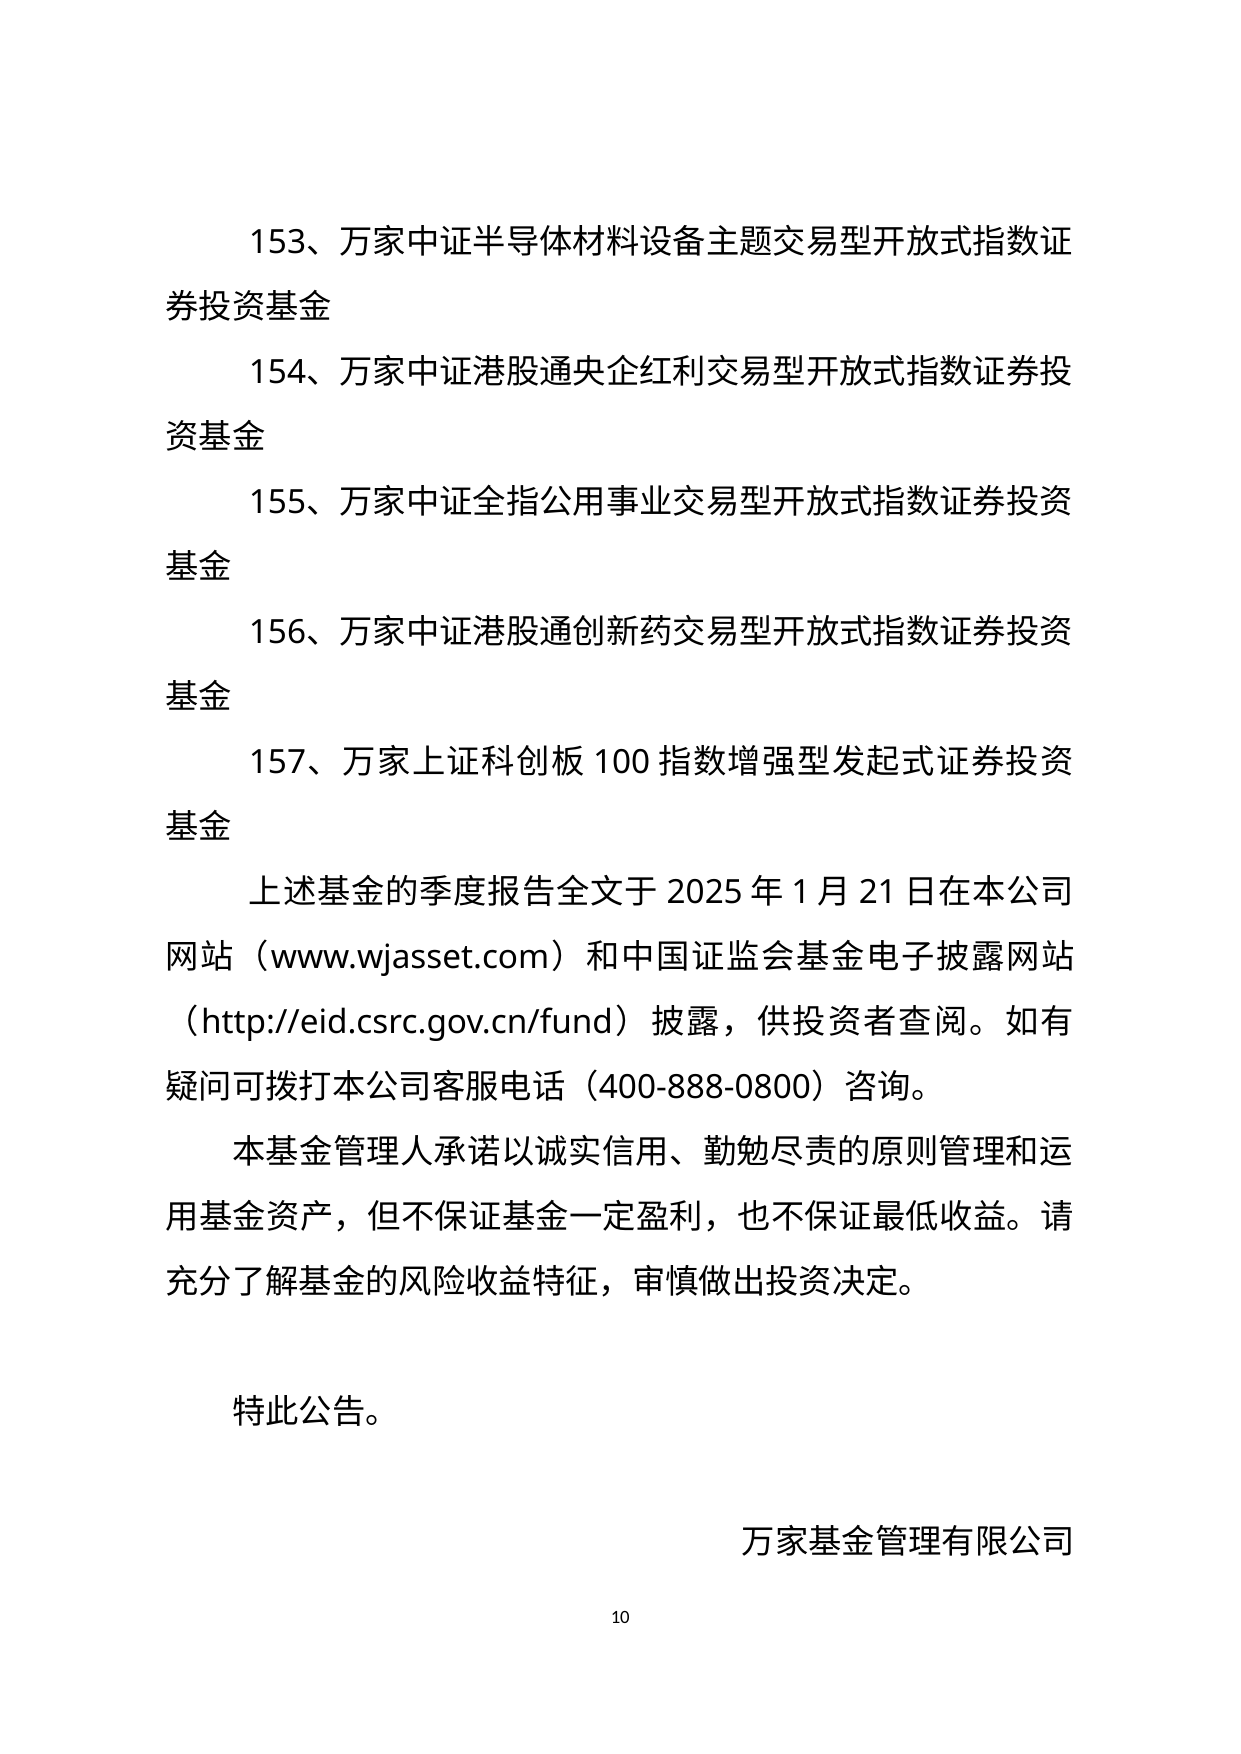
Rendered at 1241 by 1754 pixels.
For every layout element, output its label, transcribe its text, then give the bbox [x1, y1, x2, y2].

text 154、万家中证港股通央企红利交易型开放式指数证券投资基金 [165, 337, 1075, 467]
text 万家基金管理有限公司 [165, 1507, 1075, 1572]
text 155、万家中证全指公用事业交易型开放式指数证券投资基金 [165, 467, 1075, 597]
text 特此公告。 [165, 1377, 1075, 1442]
text 156、万家中证港股通创新药交易型开放式指数证券投资基金 [165, 597, 1075, 727]
text 153、万家中证半导体材料设备主题交易型开放式指数证券投资基金 [165, 207, 1075, 337]
text 本基金管理人承诺以诚实信用、勤勉尽责的原则管理和运用基金资产，但不保证基金一定盈利，也不保证最低收益。请充分了解基金的风险收益特征，审慎做出投资决定。 [165, 1117, 1075, 1312]
text 157、万家上证科创板100指数增强型发起式证券投资基金 [165, 727, 1075, 857]
text 上述基金的季度报告全文于2025年1月21日在本公司网站（www.wjasset.com）和中国证监会基金电子披露网站（http://eid.csrc.gov.cn/fund）披露，供投资者查阅。如有疑问可拨打本公司客服电话（400-888-0800）咨询。 [165, 857, 1075, 1117]
